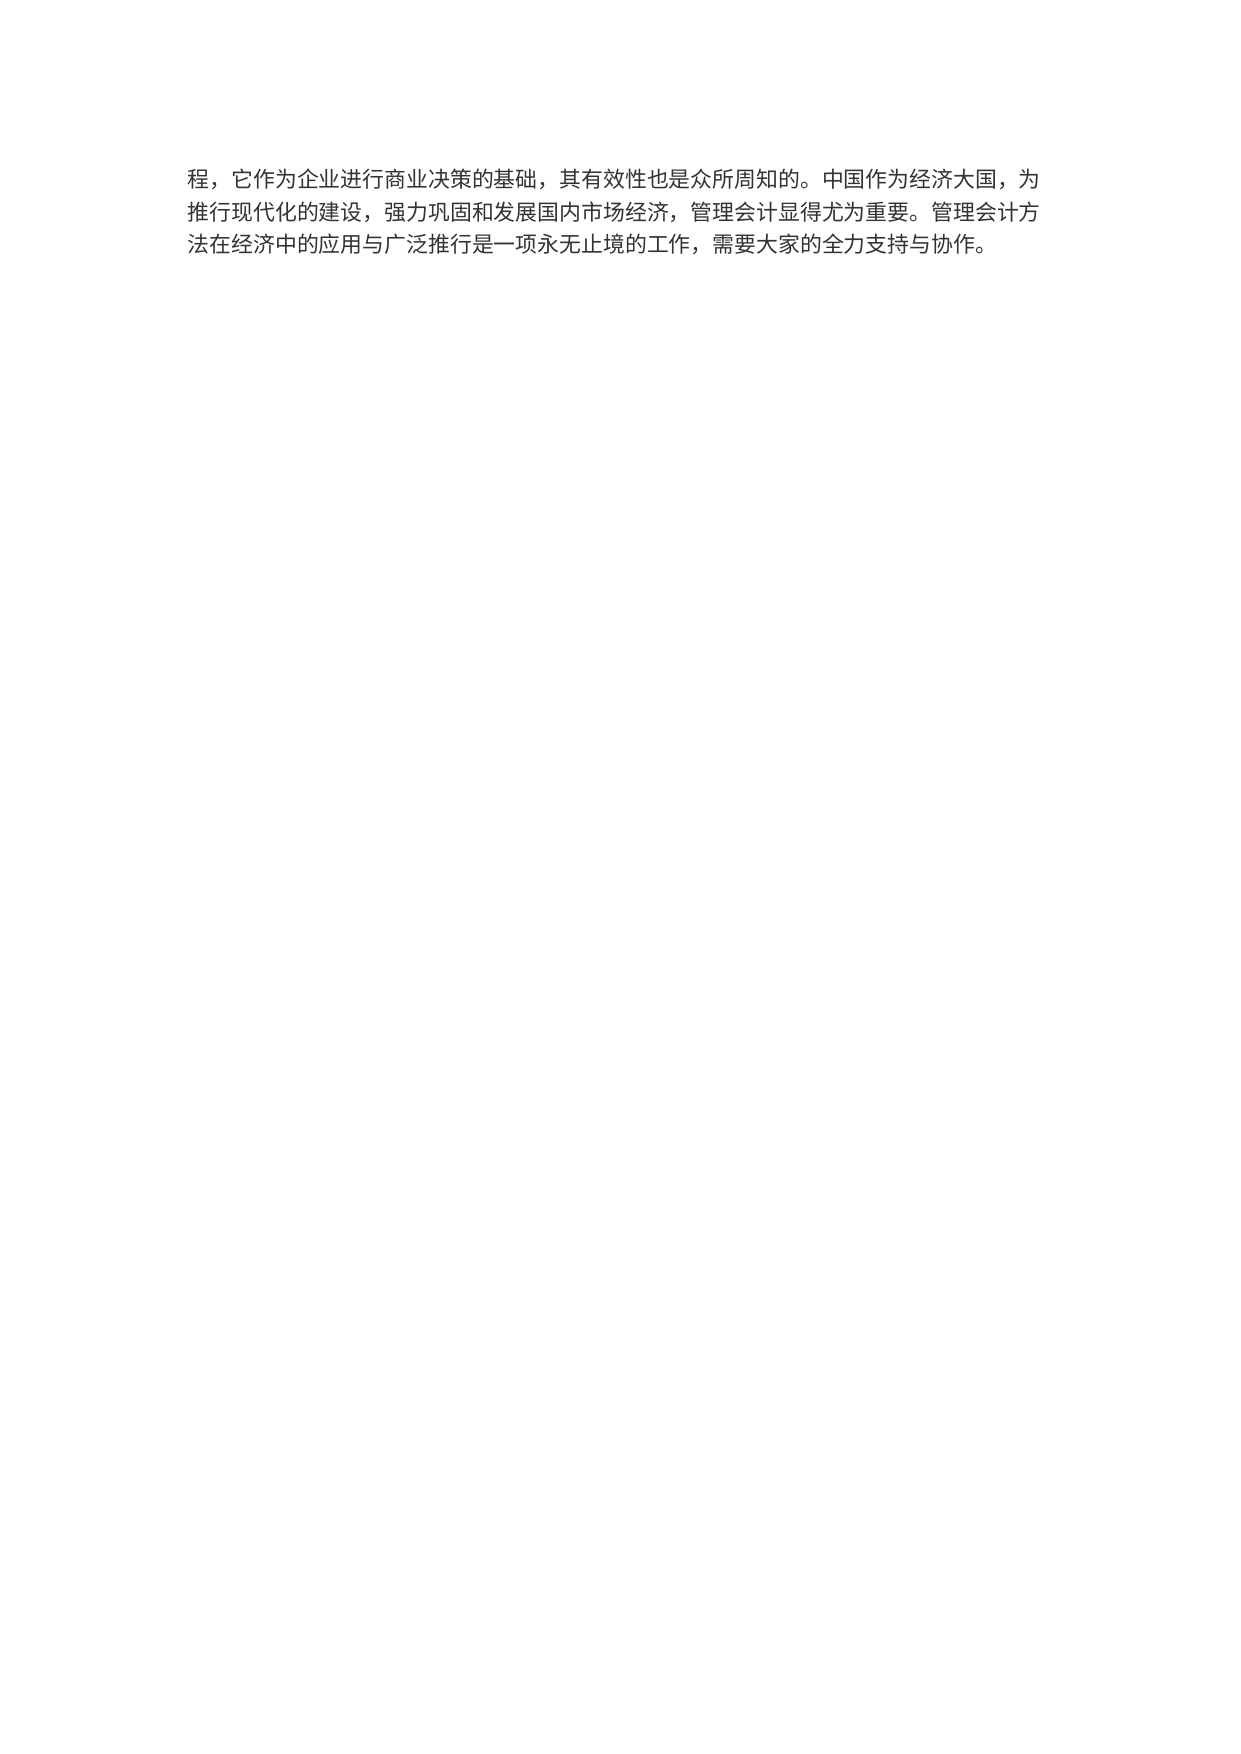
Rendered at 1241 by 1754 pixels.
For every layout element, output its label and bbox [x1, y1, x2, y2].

text [187, 162, 1053, 259]
